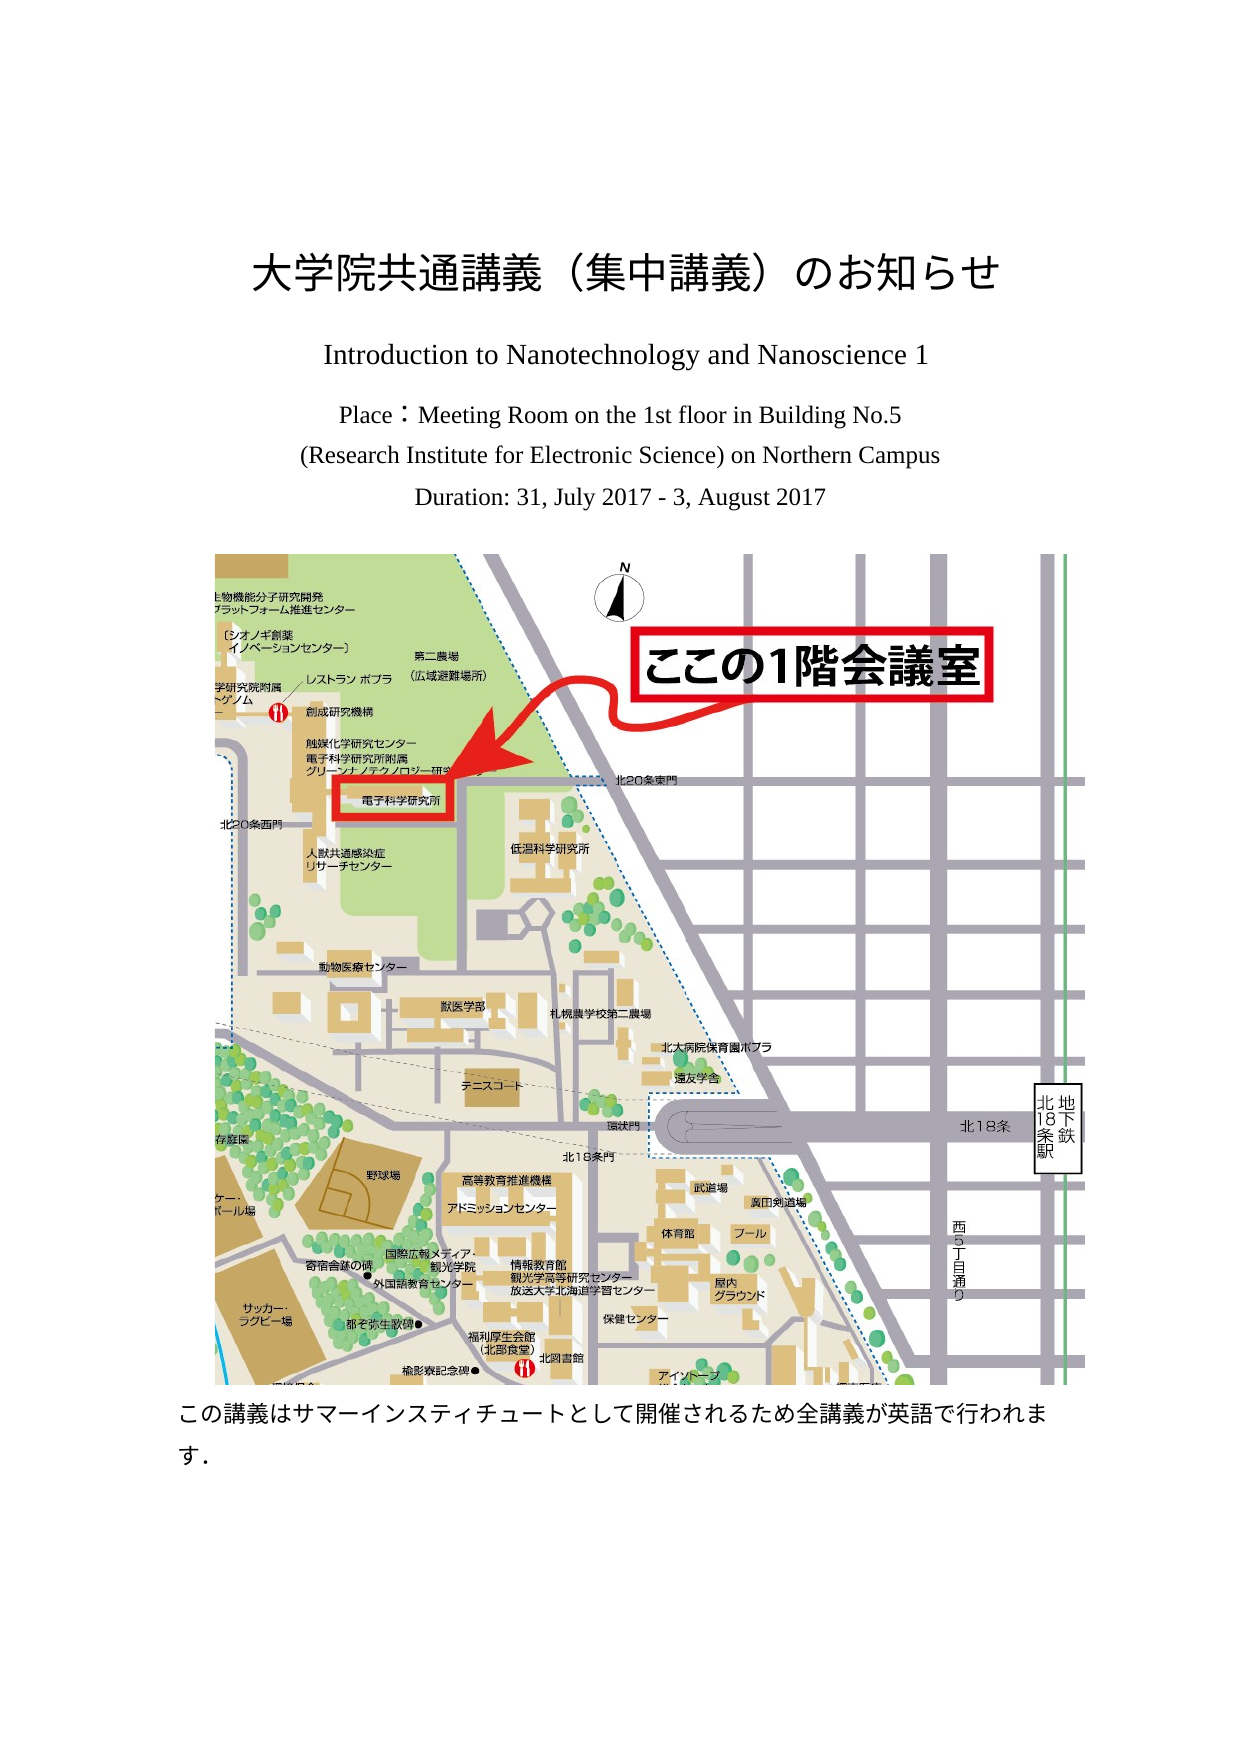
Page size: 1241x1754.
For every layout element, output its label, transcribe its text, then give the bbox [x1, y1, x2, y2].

text (Research Institute for Electronic Science) on Northern Campus [177, 433, 1063, 475]
text Duration: 31, July 2017 - 3, August 2017 [177, 475, 1063, 517]
text Introduction to Nanotechnology and Nanoscience 1 [188, 308, 1065, 392]
text Place：Meeting Room on the 1st floor in Building No.5 [177, 392, 1063, 433]
text 大学院共通講義（集中講義）のお知らせ [188, 225, 1065, 308]
picture [213, 554, 1085, 1383]
